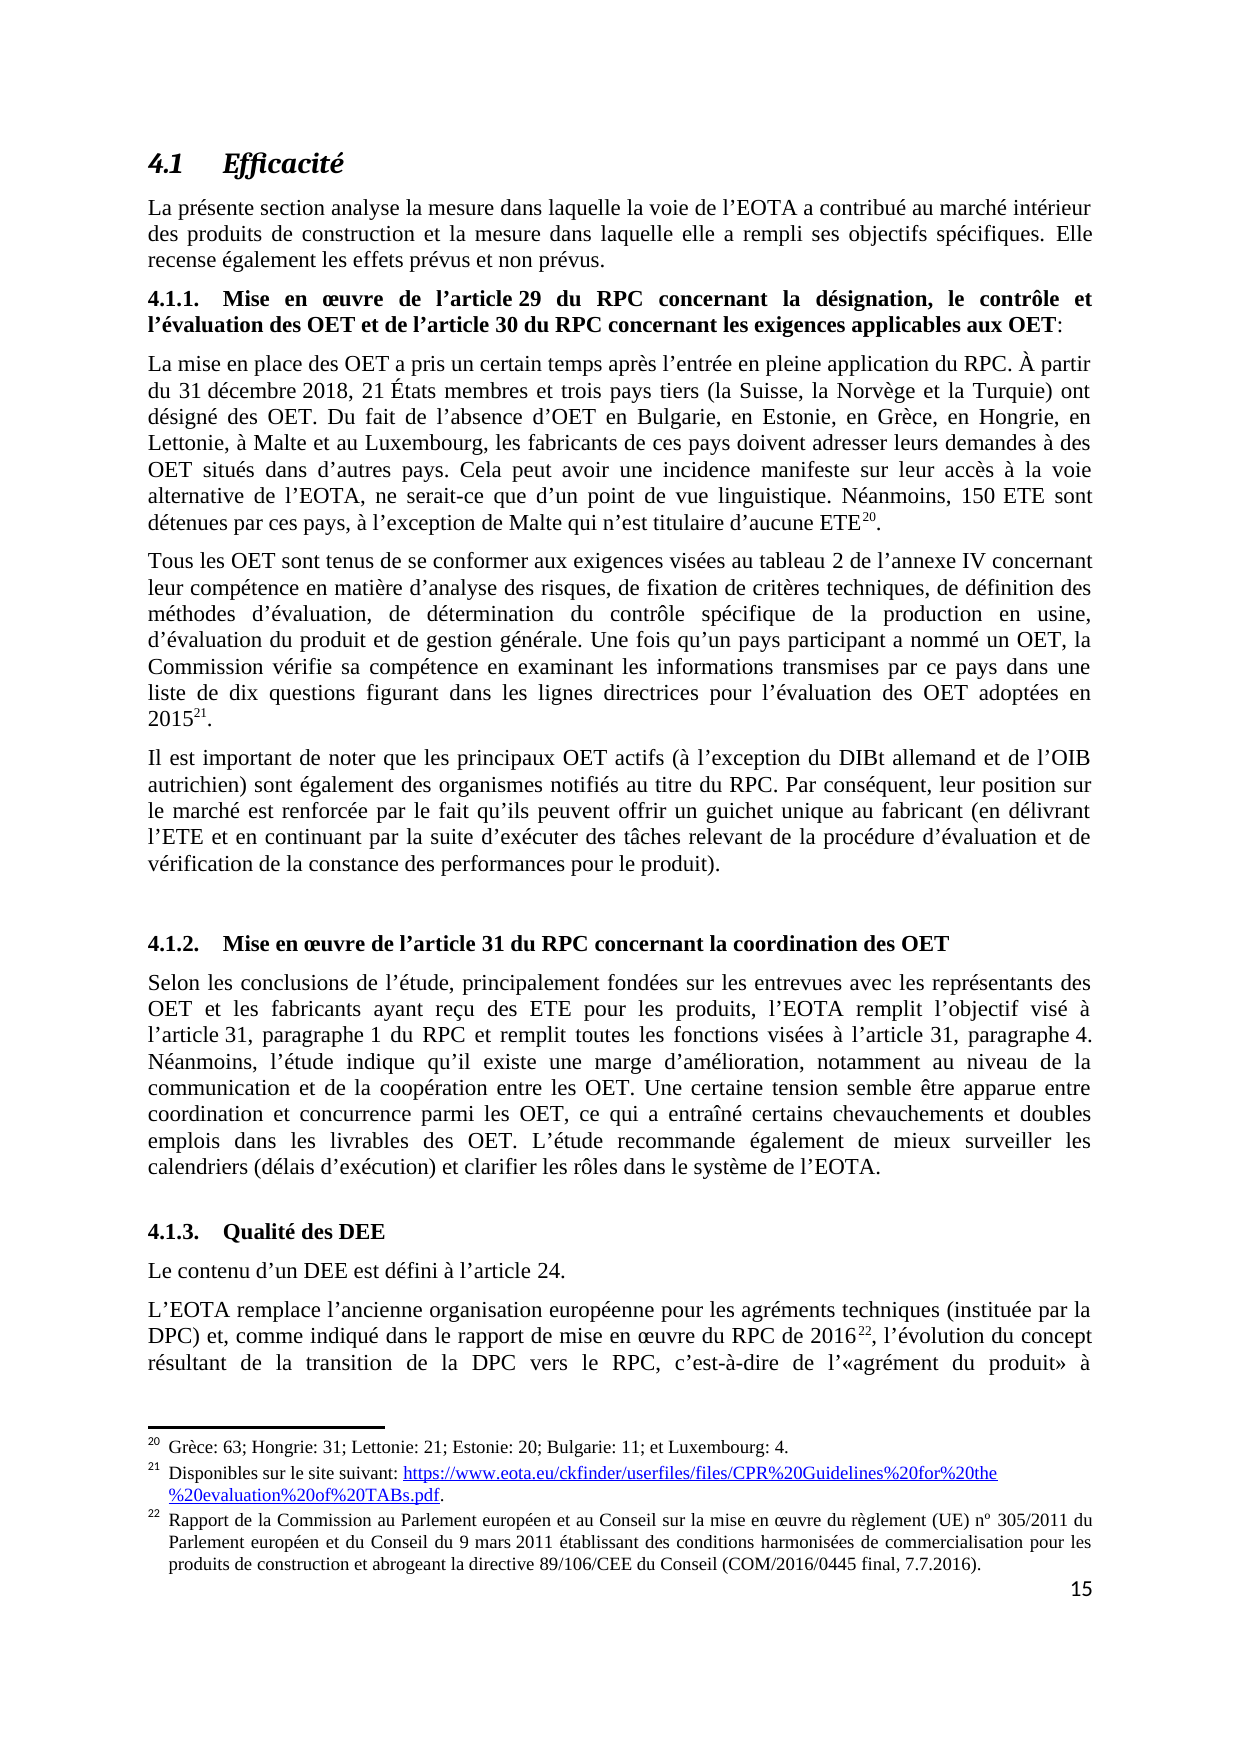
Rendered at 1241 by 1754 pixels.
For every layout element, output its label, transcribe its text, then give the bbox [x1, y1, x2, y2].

text La mise en place des OET a pris un certain temps après l’entrée en pleine application du RPC. À partir du 31 décembre 2018, 21 États membres et trois pays tiers (la Suisse, la Norvège et la Turquie) ont désigné des OET. Du fait de l’absence d’OET en Bulgarie, en Estonie, en Grèce, en Hongrie, en Lettonie, à Malte et au Luxembourg, les fabricants de ces pays doivent adresser leurs demandes à des OET situés dans d’autres pays. Cela peut avoir une incidence manifeste sur leur accès à la voie alternative de l’EOTA, ne serait-ce que d’un point de vue linguistique. Néanmoins, 150 ETE sont détenues par ces pays, à l’exception de Malte qui n’est titulaire d’aucune ETE. [148, 350, 1093, 535]
text 4.1.1. Mise en œuvre de l’article 29 du RPC concernant la désignation, le contrôle et l’évaluation des OET et de l’article 30 du RPC concernant les exigences applicables aux OET: [148, 285, 1093, 338]
text Selon les conclusions de l’étude, principalement fondées sur les entrevues avec les représentants des OET et les fabricants ayant reçu des ETE pour les produits, l’EOTA remplit l’objectif visé à l’article 31, paragraphe 1 du RPC et remplit toutes les fonctions visées à l’article 31, paragraphe 4. Néanmoins, l’étude indique qu’il existe une marge d’amélioration, notamment au niveau de la communication et de la coopération entre les OET. Une certaine tension semble être apparue entre coordination et concurrence parmi les OET, ce qui a entraîné certains chevauchements et doubles emplois dans les livrables des OET. L’étude recommande également de mieux surveiller les calendriers (délais d’exécution) et clarifier les rôles dans le système de l’EOTA. [148, 969, 1093, 1179]
text 4.1.2. Mise en œuvre de l’article 31 du RPC concernant la coordination des OET [148, 930, 1093, 956]
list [148, 1296, 1093, 1375]
text 4.1 Efficacité [148, 148, 1093, 181]
text Tous les OET sont tenus de se conformer aux exigences visées au tableau 2 de l’annexe IV concernant leur compétence en matière d’analyse des risques, de fixation de critères techniques, de définition des méthodes d’évaluation, de détermination du contrôle spécifique de la production en usine, d’évaluation du produit et de gestion générale. Une fois qu’un pays participant a nommé un OET, la Commission vérifie sa compétence en examinant les informations transmises par ce pays dans une liste de dix questions figurant dans les lignes directrices pour l’évaluation des OET adoptées en 2015. [148, 547, 1093, 732]
text Il est important de noter que les principaux OET actifs (à l’exception du DIBt allemand et de l’OIB autrichien) sont également des organismes notifiés au titre du RPC. Par conséquent, leur position sur le marché est renforcée par le fait qu’ils peuvent offrir un guichet unique au fabricant (en délivrant l’ETE et en continuant par la suite d’exécuter des tâches relevant de la procédure d’évaluation et de vérification de la constance des performances pour le produit). [148, 744, 1093, 876]
text 4.1.3. Qualité des DEE [148, 1192, 1093, 1245]
text La présente section analyse la mesure dans laquelle la voie de l’EOTA a contribué au marché intérieur des produits de construction et la mesure dans laquelle elle a rempli ses objectifs spécifiques. Elle recense également les effets prévus et non prévus. [148, 194, 1093, 273]
text Le contenu d’un DEE est défini à l’article 24. [148, 1257, 1093, 1284]
